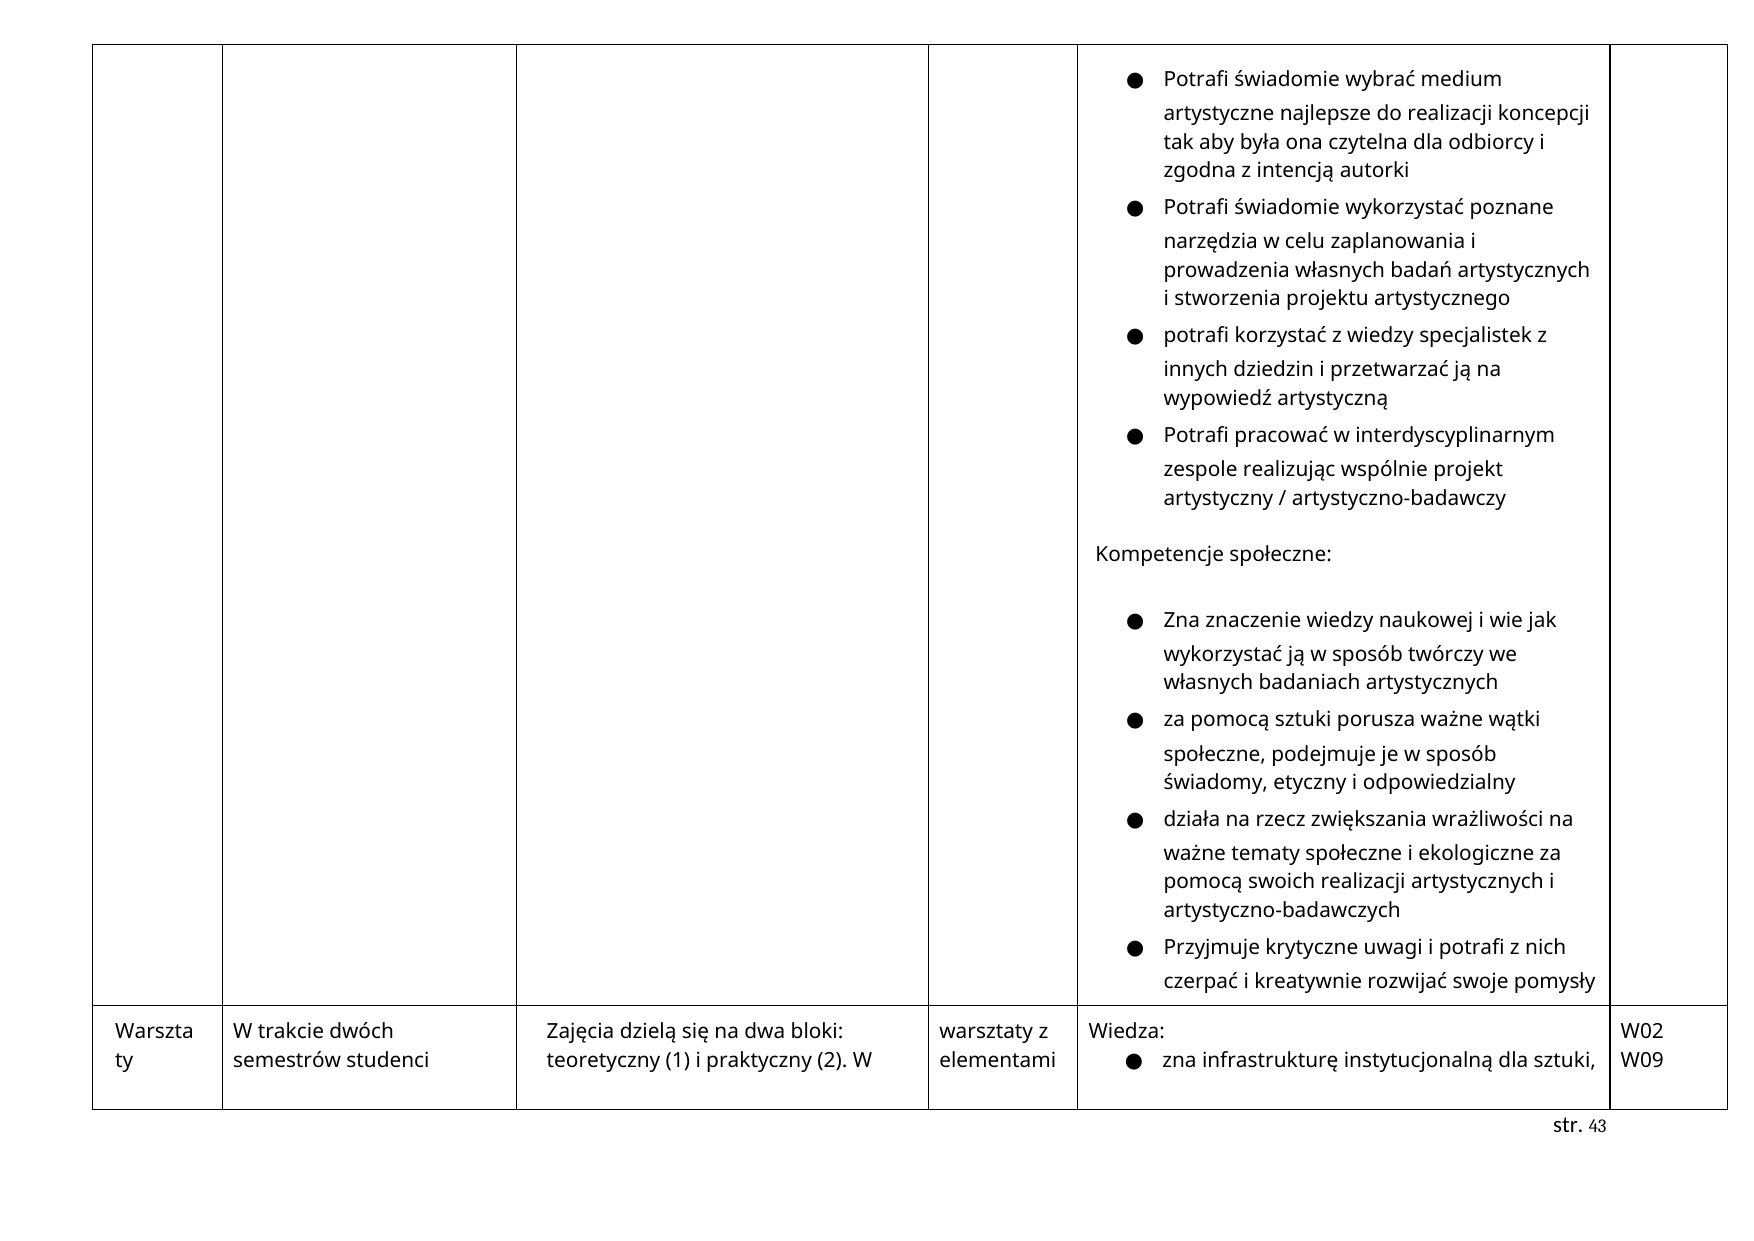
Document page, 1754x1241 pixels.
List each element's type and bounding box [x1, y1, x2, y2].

table_cell [1611, 45, 1727, 1005]
table_cell [93, 45, 222, 1005]
table_cell [929, 1006, 1077, 1109]
table_cell [1611, 1006, 1727, 1109]
table_cell [1078, 45, 1609, 1005]
table_cell [517, 1006, 928, 1109]
table_cell [1078, 1006, 1609, 1109]
table_cell [929, 45, 1077, 1005]
table_cell [223, 45, 516, 1005]
table_cell [517, 45, 928, 1005]
table_cell [223, 1006, 516, 1109]
table_cell [93, 1006, 222, 1109]
